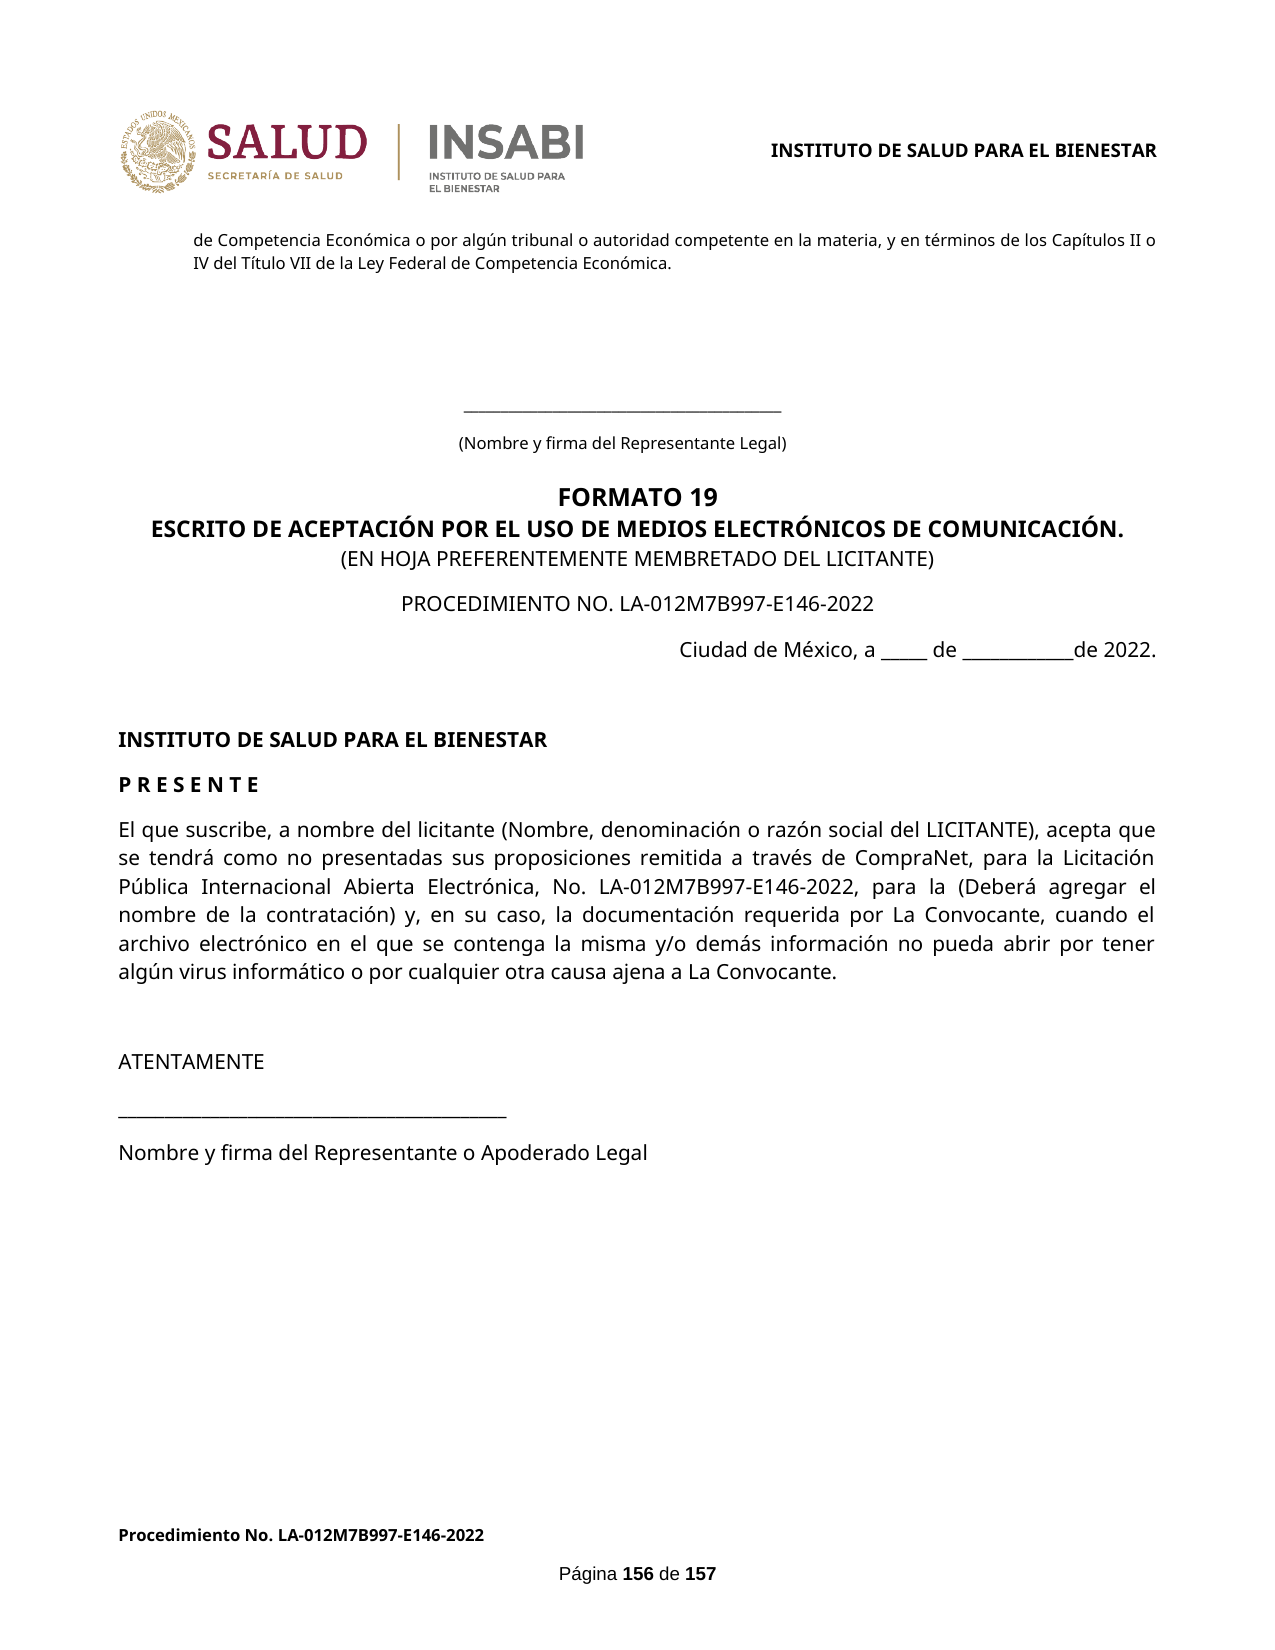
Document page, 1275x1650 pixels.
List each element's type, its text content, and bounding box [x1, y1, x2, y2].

text Ciudad de México, a _____ de ____________de 2022. [118, 635, 1157, 663]
text ___________________________________________ [88, 392, 1157, 415]
text P R E S E N T E [118, 770, 1157, 798]
picture [118, 108, 585, 195]
text Nombre y firma del Representante o Apoderado Legal [118, 1138, 1157, 1166]
text ESCRITO DE ACEPTACIÓN POR EL USO DE MEDIOS ELECTRÓNICOS DE COMUNICACIÓN. [118, 513, 1157, 544]
subtitle FORMATO 19 [118, 479, 1157, 513]
text (Nombre y firma del Representante Legal) [88, 431, 1157, 454]
text ATENTAMENTE [118, 1047, 1157, 1076]
text PROCEDIMIENTO NO. LA-012M7B997-E146-2022 [118, 589, 1157, 618]
text (EN HOJA PREFERENTEMENTE MEMBRETADO DEL LICITANTE) [118, 544, 1157, 573]
text __________________________________________ [118, 1093, 1157, 1121]
text El que suscribe, a nombre del licitante (Nombre, denominación o razón social del LICITANTE), acepta que se tendrá como no presentadas sus proposiciones remitida a través de CompraNet, para la Licitación Pública Internacional Abierta Electrónica, No. LA-012M7B997-E146-2022, para la (Deberá agregar el nombre de la contratación) y, en su caso, la documentación requerida por La Convocante, cuando el archivo electrónico en el que se contenga la misma y/o demás información no pueda abrir por tener algún virus informático o por cualquier otra causa ajena a La Convocante. [118, 815, 1157, 986]
text INSTITUTO DE SALUD PARA EL BIENESTAR [118, 725, 1157, 753]
